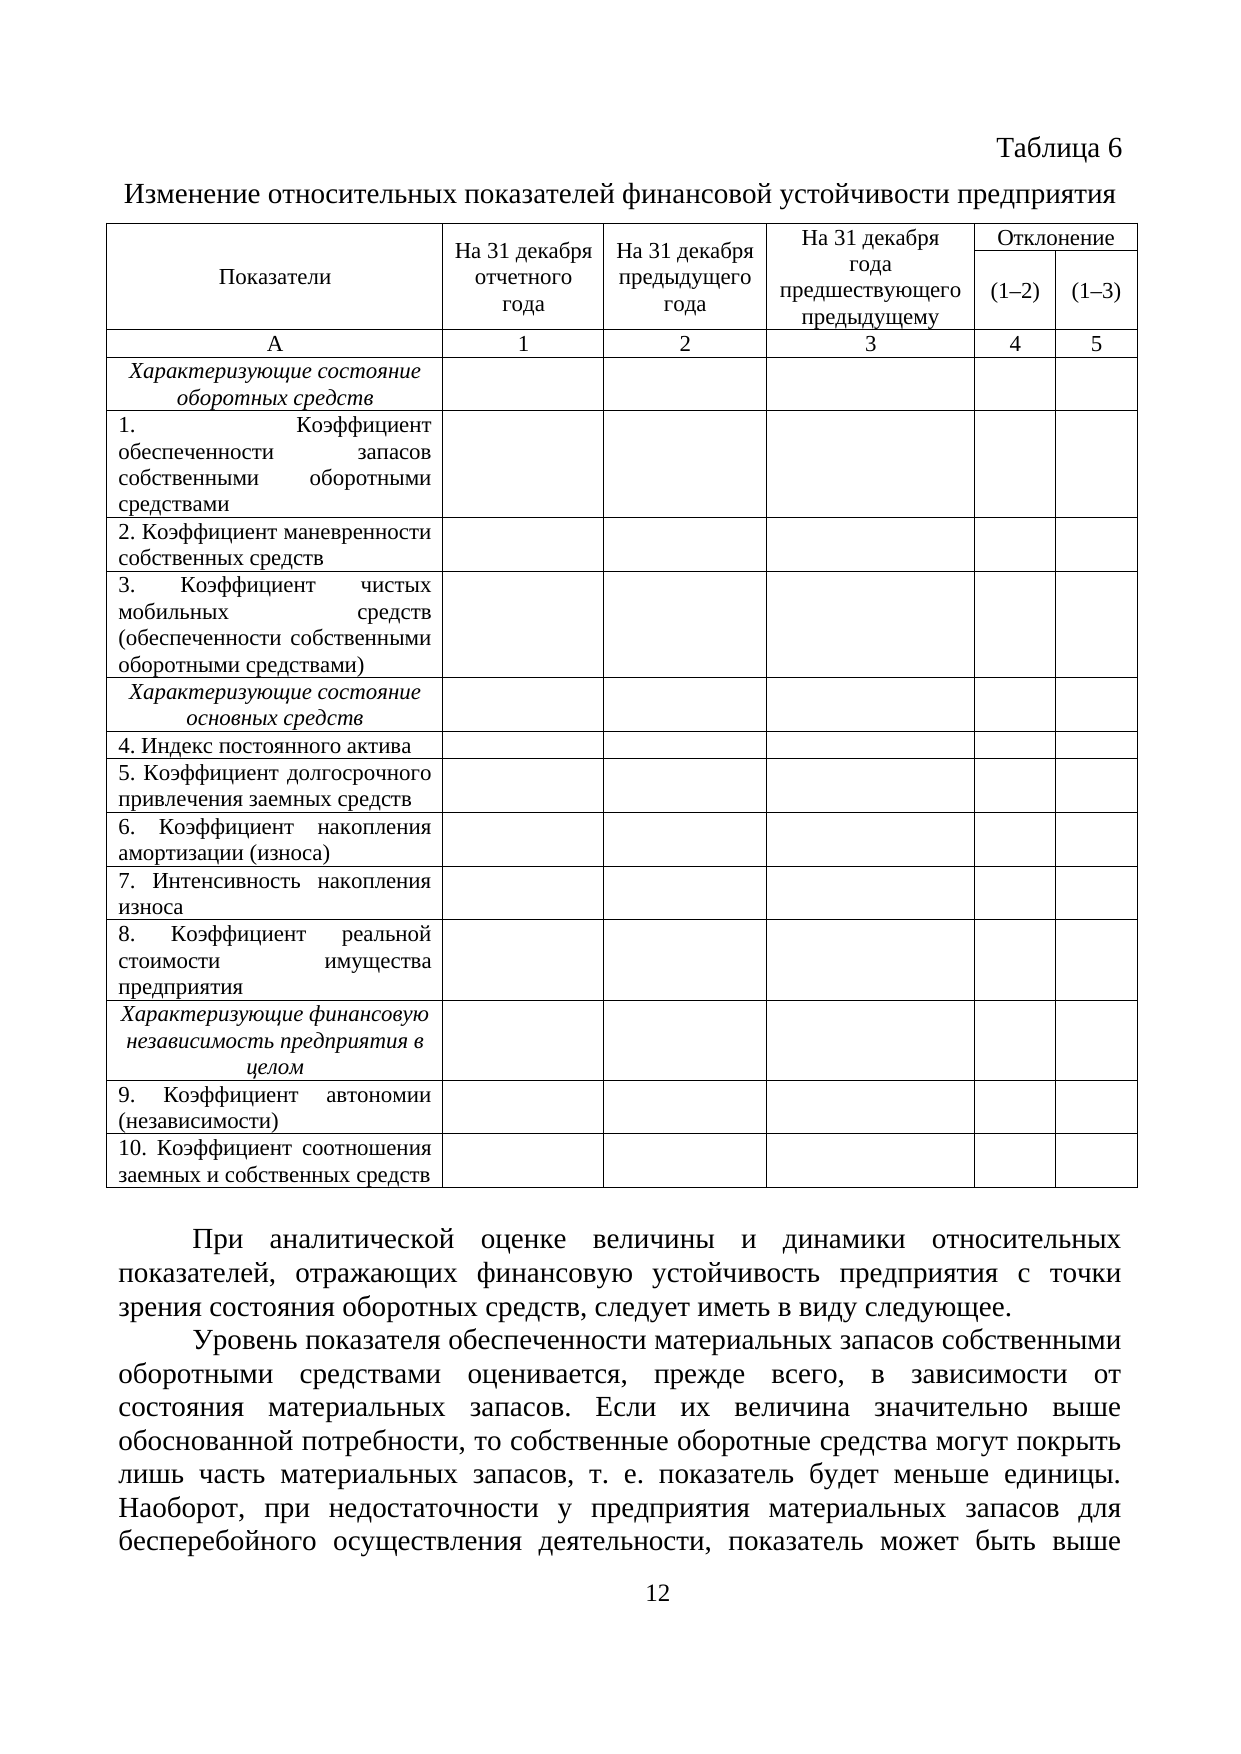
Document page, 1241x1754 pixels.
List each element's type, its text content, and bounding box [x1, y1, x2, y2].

table_cell [443, 1081, 603, 1133]
table_cell (1–3) [1056, 251, 1137, 329]
table_header Отклонение [975, 224, 1137, 250]
table_cell [975, 813, 1055, 866]
table_cell [604, 411, 766, 517]
table_cell [1056, 813, 1137, 866]
table_cell [443, 572, 603, 677]
table_cell [443, 678, 603, 731]
table_cell [1056, 411, 1137, 517]
table_cell [604, 867, 766, 919]
table_cell [767, 920, 974, 999]
table_cell [767, 572, 974, 677]
table_header Показатели [107, 224, 442, 329]
table_cell [975, 678, 1055, 731]
table_cell [975, 867, 1055, 919]
table_cell [604, 920, 766, 999]
table_cell 7. Интенсивность накопления износа [107, 867, 442, 919]
table_cell [1056, 572, 1137, 677]
table_cell [1056, 867, 1137, 919]
table_cell А [107, 330, 442, 357]
table_cell [604, 518, 766, 571]
table_header На 31 декабря отчетного года [443, 224, 603, 329]
table_cell [975, 732, 1055, 758]
table_cell 2. Коэффициент маневренности собственных средств [107, 518, 442, 571]
table_cell 4. Индекс постоянного актива [107, 732, 442, 758]
table_cell [1056, 678, 1137, 731]
table_cell 9. Коэффициент автономии (независимости) [107, 1081, 442, 1133]
table_cell [975, 759, 1055, 812]
table_cell [767, 1134, 974, 1187]
table_cell [1056, 920, 1137, 999]
table_cell [443, 813, 603, 866]
table_cell [975, 1001, 1055, 1079]
table_cell [975, 1081, 1055, 1133]
table_cell 6. Коэффициент накопления амортизации (износа) [107, 813, 442, 866]
table_cell Характеризующие состояние оборотных средств [107, 358, 442, 410]
table_header На 31 декабря предыдущего года [604, 224, 766, 329]
table_cell [1056, 1134, 1137, 1187]
table_cell [604, 732, 766, 758]
table_cell [767, 1001, 974, 1079]
table_cell [443, 1134, 603, 1187]
table_cell 10. Коэффициент соотношения заемных и собственных средств [107, 1134, 442, 1187]
table_cell [975, 358, 1055, 410]
table_cell [1056, 759, 1137, 812]
table_cell [975, 1134, 1055, 1187]
table_cell [1056, 1081, 1137, 1133]
table_cell 2 [604, 330, 766, 357]
table_cell [604, 358, 766, 410]
table_cell [767, 411, 974, 517]
table_header На 31 декабря года предшествующего предыдущему [767, 224, 974, 329]
text Таблица 6 [118, 131, 1122, 164]
table_cell [767, 678, 974, 731]
table_cell [604, 678, 766, 731]
table_cell [443, 732, 603, 758]
table_cell [604, 1081, 766, 1133]
table_cell 1. Коэффициент обеспеченности запасов собственными оборотными средствами [107, 411, 442, 517]
table_cell 8. Коэффициент реальной стоимости имущества предприятия [107, 920, 442, 999]
table_cell (1–2) [975, 251, 1055, 329]
table_cell [443, 1001, 603, 1079]
table_cell [604, 813, 766, 866]
table_cell [975, 518, 1055, 571]
table_cell Характеризующие состояние основных средств [107, 678, 442, 731]
text Изменение относительных показателей финансовой устойчивости предприятия [118, 177, 1122, 210]
table_cell [767, 358, 974, 410]
table_cell 3. Коэффициент чистых мобильных средств (обеспеченности собственными оборотными средствами) [107, 572, 442, 677]
table_cell [604, 1001, 766, 1079]
table_cell [767, 867, 974, 919]
table_cell [1056, 732, 1137, 758]
table_cell [975, 920, 1055, 999]
table_cell [443, 867, 603, 919]
table_cell [1056, 1001, 1137, 1079]
table_cell [604, 1134, 766, 1187]
table_cell [604, 572, 766, 677]
table_cell Характеризующие финансовую независимость предприятия в целом [107, 1001, 442, 1079]
table_cell 5. Коэффициент долгосрочного привлечения заемных средств [107, 759, 442, 812]
table_cell [443, 518, 603, 571]
table_cell [767, 518, 974, 571]
table_cell [767, 732, 974, 758]
table_cell [604, 759, 766, 812]
table_cell [767, 1081, 974, 1133]
table_cell [1056, 518, 1137, 571]
table_cell [975, 572, 1055, 677]
table_cell 5 [1056, 330, 1137, 357]
table_cell [443, 411, 603, 517]
table_cell [767, 759, 974, 812]
table_cell [1056, 358, 1137, 410]
table_cell [767, 813, 974, 866]
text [118, 1322, 1122, 1557]
table_cell [443, 358, 603, 410]
table_cell 3 [767, 330, 974, 357]
table_cell 1 [443, 330, 603, 357]
text При аналитической оценке величины и динамики относительных показателей, отражающих финансовую устойчивость предприятия с точки зрения состояния оборотных средств, следует иметь в виду следующее. [118, 1222, 1122, 1322]
table_cell [975, 411, 1055, 517]
table_cell 4 [975, 330, 1055, 357]
table_cell [443, 920, 603, 999]
table_cell [443, 759, 603, 812]
